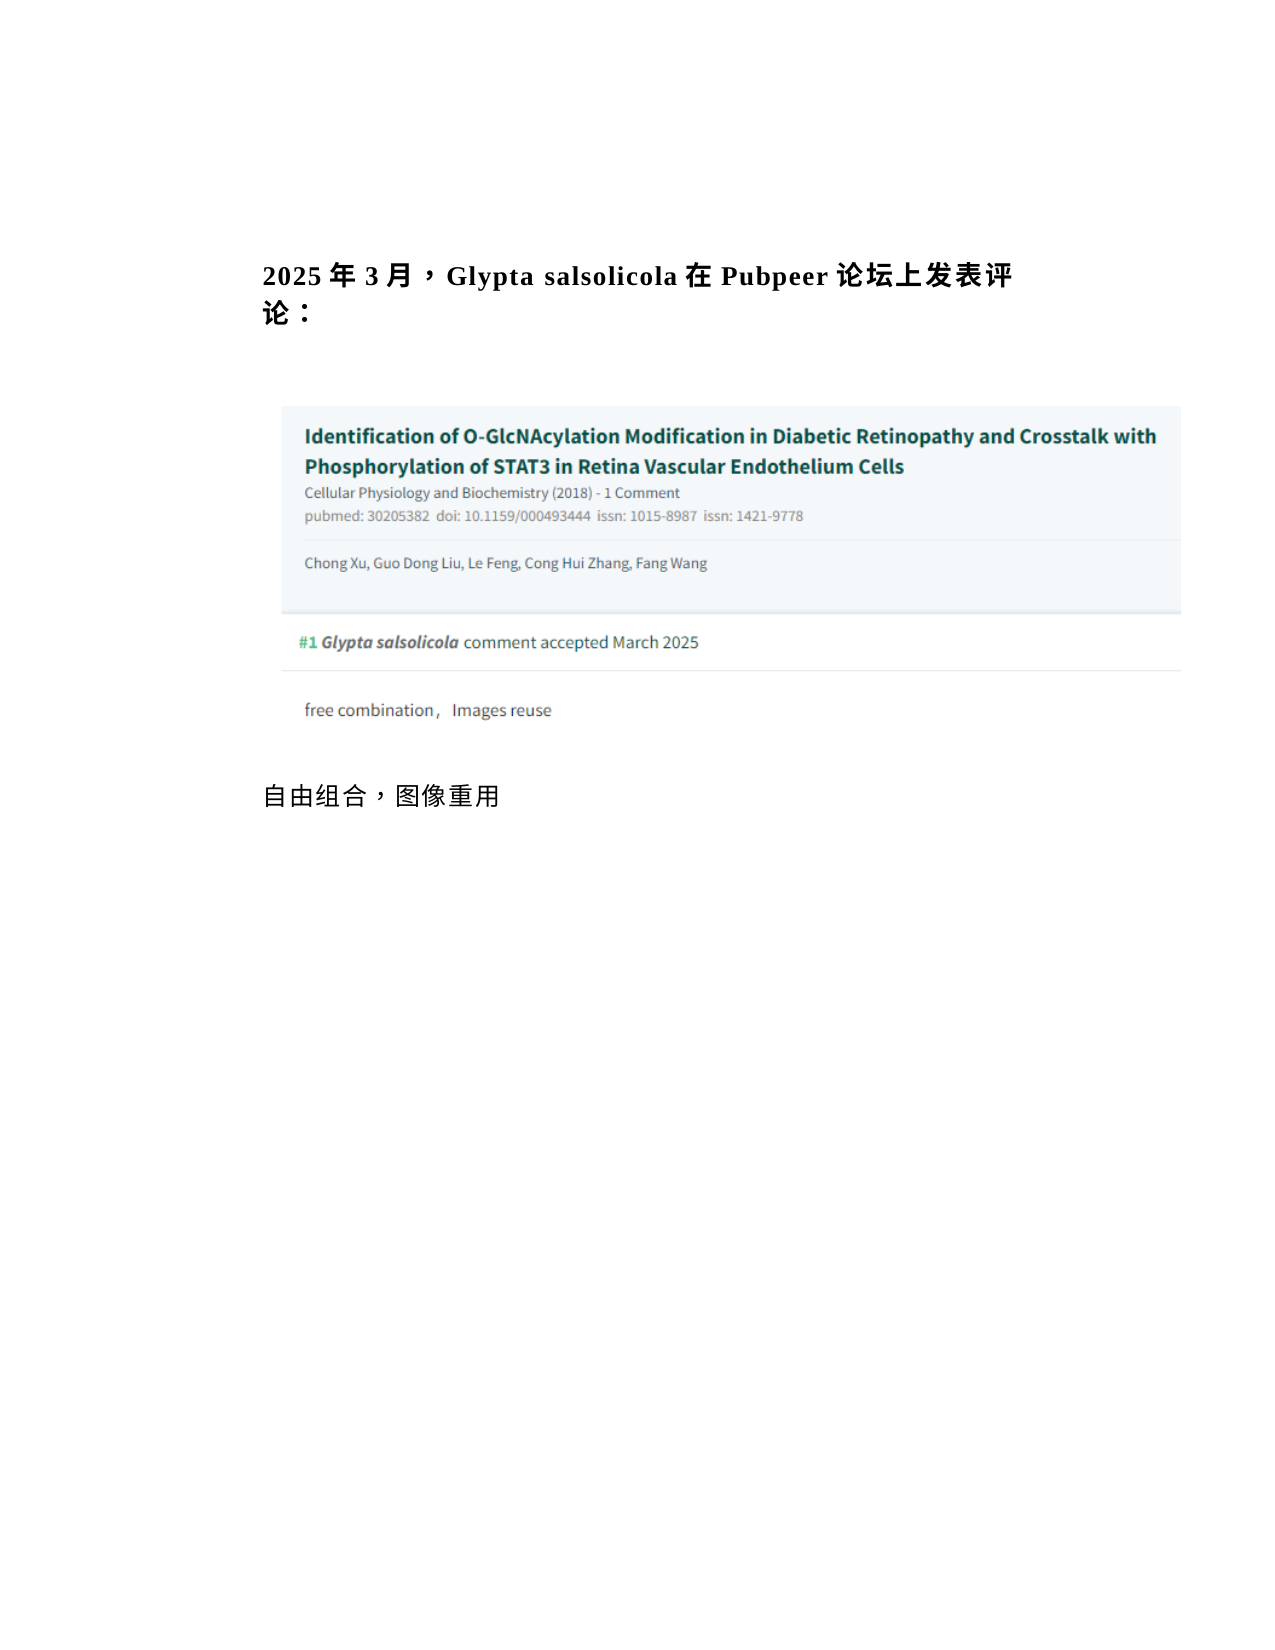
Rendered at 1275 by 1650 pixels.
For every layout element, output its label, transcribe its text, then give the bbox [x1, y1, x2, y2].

text 自由组合，图像重用 [262, 775, 1012, 812]
picture [281, 406, 1182, 738]
text 2025年3月，Glypta salsolicola在Pubpeer论坛上发表评论： [262, 256, 1012, 331]
